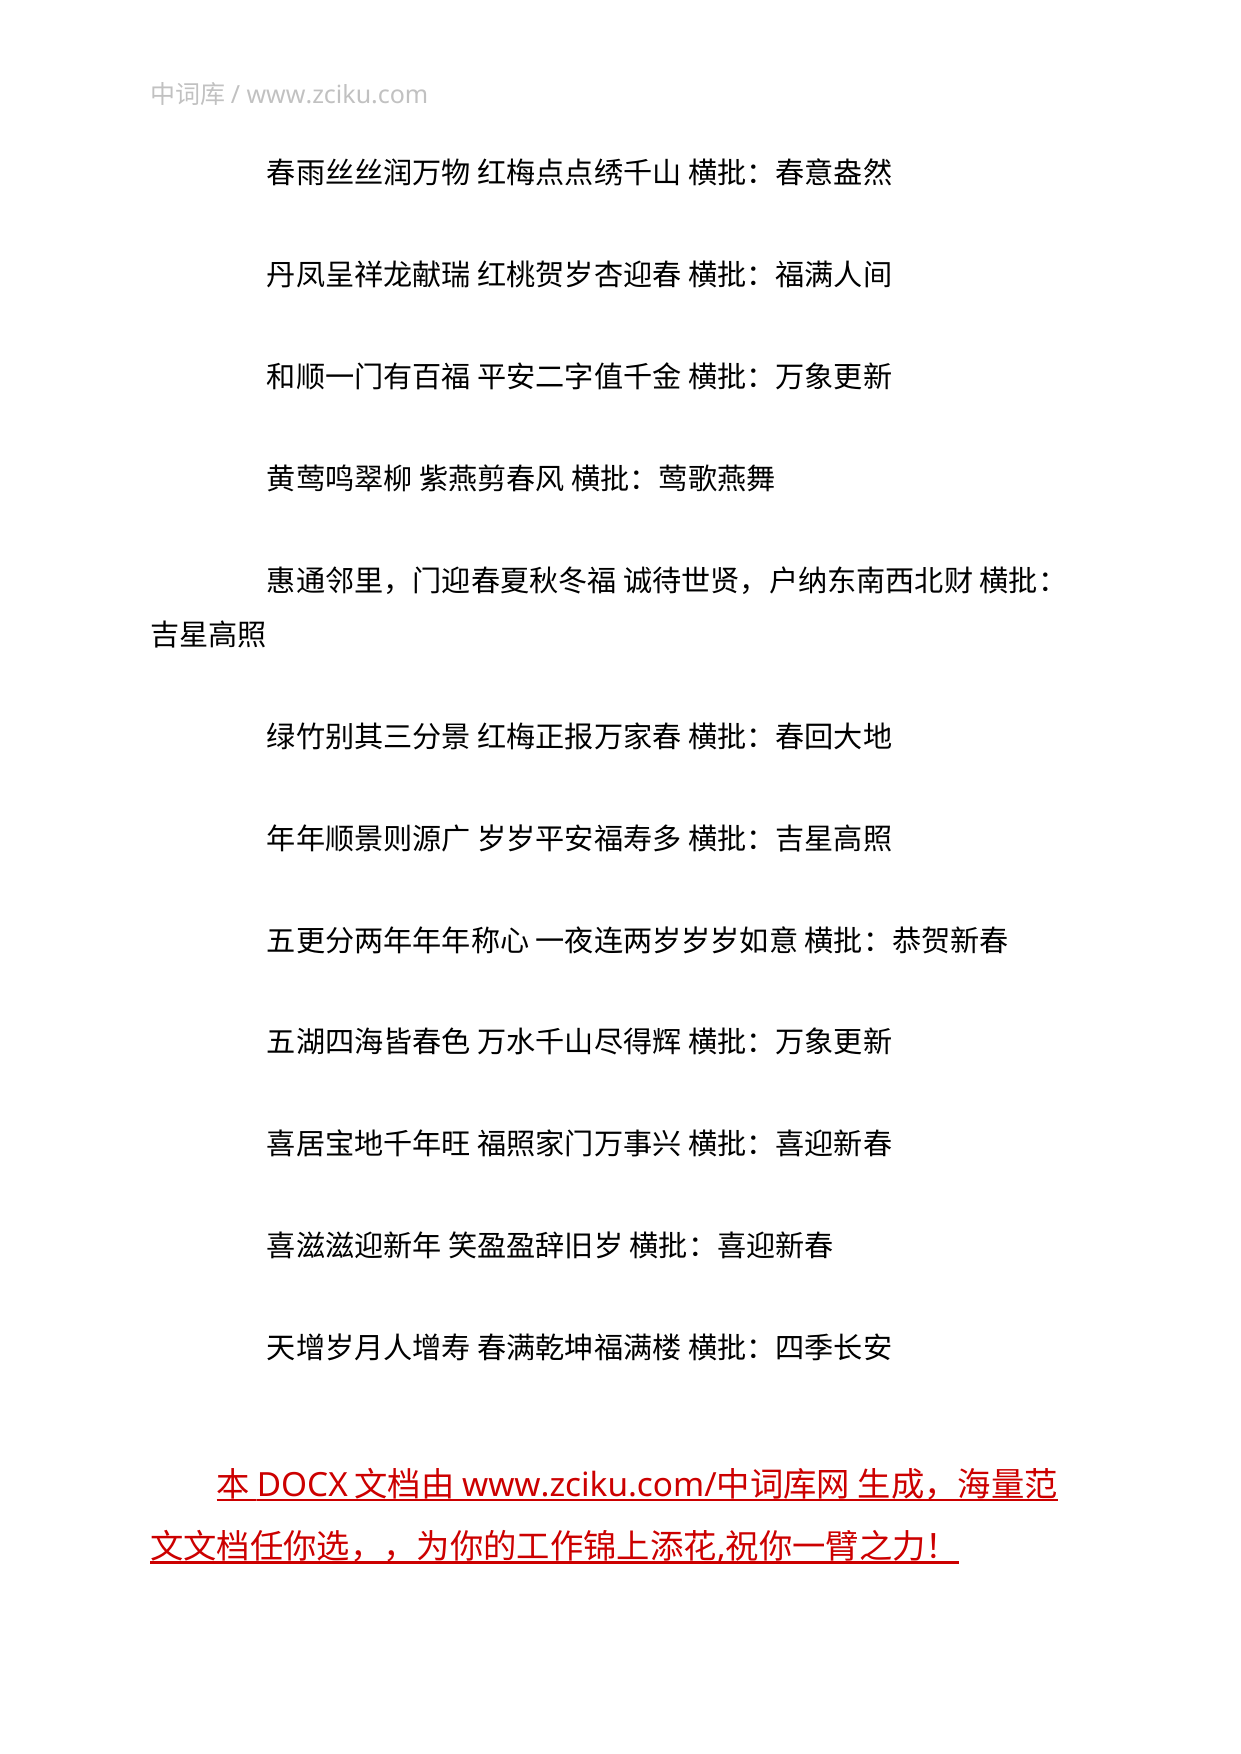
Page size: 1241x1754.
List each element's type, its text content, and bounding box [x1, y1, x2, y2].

text 天增岁月人增寿 春满乾坤福满楼 横批：四季长安 [150, 1324, 1090, 1367]
text 绿竹别其三分景 红梅正报万家春 横批：春回大地 [150, 714, 1090, 756]
text 春雨丝丝润万物 红梅点点绣千山 横批：春意盎然 [150, 150, 1090, 192]
text 年年顺景则源广 岁岁平安福寿多 横批：吉星高照 [150, 816, 1090, 858]
text 丹凤呈祥龙献瑞 红桃贺岁杏迎春 横批：福满人间 [150, 252, 1090, 294]
text 五更分两年年年称心 一夜连两岁岁岁如意 横批：恭贺新春 [150, 917, 1090, 959]
text 喜滋滋迎新年 笑盈盈辞旧岁 横批：喜迎新春 [150, 1223, 1090, 1265]
text 惠通邻里，门迎春夏秋冬福 诚待世贤，户纳东南西北财 横批：吉星高照 [150, 557, 1090, 654]
text 和顺一门有百福 平安二字值千金 横批：万象更新 [150, 353, 1090, 396]
text 本DOCX文档由 www.zciku.com/中词库网 生成，海量范文文档任你选，，为你的工作锦上添花,祝你一臂之力！ [150, 1457, 1090, 1569]
text 五湖四海皆春色 万水千山尽得辉 横批：万象更新 [150, 1019, 1090, 1061]
text 喜居宝地千年旺 福照家门万事兴 横批：喜迎新春 [150, 1121, 1090, 1163]
text 黄莺鸣翠柳 紫燕剪春风 横批：莺歌燕舞 [150, 455, 1090, 498]
